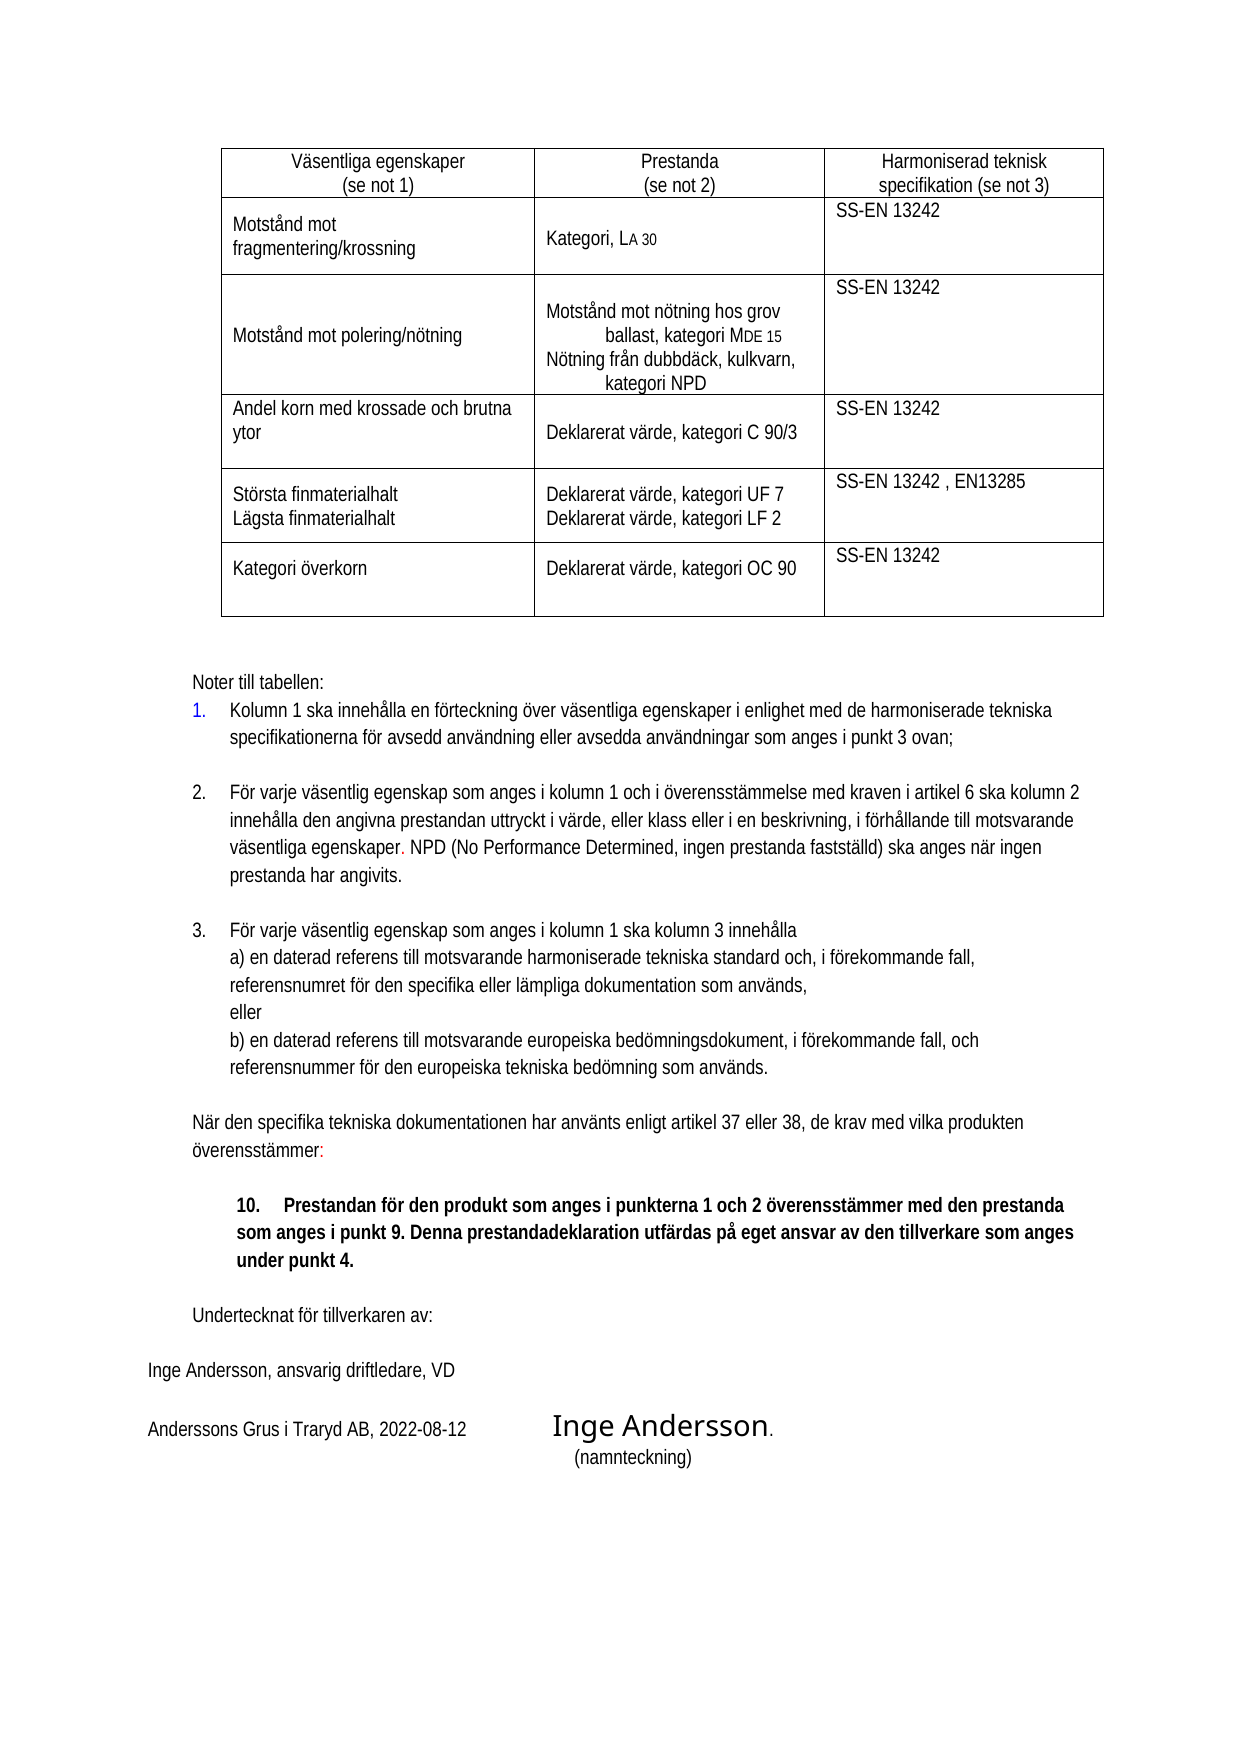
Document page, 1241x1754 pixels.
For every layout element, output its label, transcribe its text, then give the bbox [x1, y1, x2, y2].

table_cell SS-EN 13242 , EN13285 [825, 469, 1103, 542]
table_cell SS-EN 13242 [825, 198, 1103, 273]
text Inge Andersson, ansvarig driftledare, VD [148, 1357, 1093, 1381]
text När den specifika tekniska dokumentationen har använts enligt artikel 37 eller 38, de krav med vilka produkten överensstämmer: [192, 1110, 1093, 1161]
table_cell SS-EN 13242 [825, 275, 1103, 394]
text Anderssons Grus i Traryd AB, 2022-08-12 Inge Andersson. [148, 1405, 1093, 1445]
table_cell Största finmaterialhalt Lägsta finmaterialhalt [222, 469, 534, 542]
table_cell SS-EN 13242 [825, 543, 1103, 616]
table_header Harmoniserad teknisk specifikation (se not 3) [825, 149, 1103, 197]
list Prestandan för den produkt som anges i punkterna 1 och 2 överensstämmer med den prestanda [192, 1192, 1093, 1216]
table_header Väsentliga egenskaper (se not 1) [222, 149, 534, 197]
table_header Prestanda (se not 2) [535, 149, 824, 197]
table_cell Deklarerat värde, kategori UF 7 Deklarerat värde, kategori LF 2 [535, 469, 824, 542]
text (namnteckning) [148, 1445, 1093, 1469]
table_cell Kategori, LA 30 [535, 198, 824, 273]
table_cell Kategori överkorn [222, 543, 534, 616]
table_cell Andel korn med krossade och brutna ytor [222, 395, 534, 468]
text a) en daterad referens till motsvarande harmoniserade tekniska standard och, i förekommande fall, referensnumret för den specifika eller lämpliga dokumentation som används, [229, 945, 1093, 996]
table_cell Deklarerat värde, kategori OC 90 [535, 543, 824, 616]
list För varje väsentlig egenskap som anges i kolumn 1 och i överensstämmelse med kraven i artikel 6 ska kolumn 2 innehålla den angivna prestandan uttryckt i värde, eller klass eller i en beskrivning, i förhållande till motsvarande väsentliga egenskaper. NPD (No Performance Determined, ingen prestanda fastställd) ska anges när ingen prestanda har angivits. [192, 780, 1093, 886]
list Kolumn 1 ska innehålla en förteckning över väsentliga egenskaper i enlighet med de harmoniserade tekniska specifikationerna för avsedd användning eller avsedda användningar som anges i punkt 3 ovan; [192, 697, 1093, 749]
text Noter till tabellen: [148, 670, 1093, 694]
text eller [229, 1000, 1093, 1024]
text b) en daterad referens till motsvarande europeiska bedömningsdokument, i förekommande fall, och referensnummer för den europeiska tekniska bedömning som används. [229, 1027, 1093, 1079]
text Undertecknat för tillverkaren av: [192, 1302, 1093, 1326]
table_cell Deklarerat värde, kategori C 90/3 [535, 395, 824, 468]
table_cell Motstånd mot nötning hos grov ballast, kategori MDE 15 Nötning från dubbdäck, kulkvarn, kategori NPD [535, 275, 824, 394]
list För varje väsentlig egenskap som anges i kolumn 1 ska kolumn 3 innehålla [192, 917, 1093, 941]
table_cell SS-EN 13242 [825, 395, 1103, 468]
table_cell Motstånd mot fragmentering/krossning [222, 198, 534, 273]
text som anges i punkt 9. Denna prestandadeklaration utfärdas på eget ansvar av den tillverkare som anges under punkt 4. [236, 1220, 1093, 1271]
table_cell Motstånd mot polering/nötning [222, 275, 534, 394]
